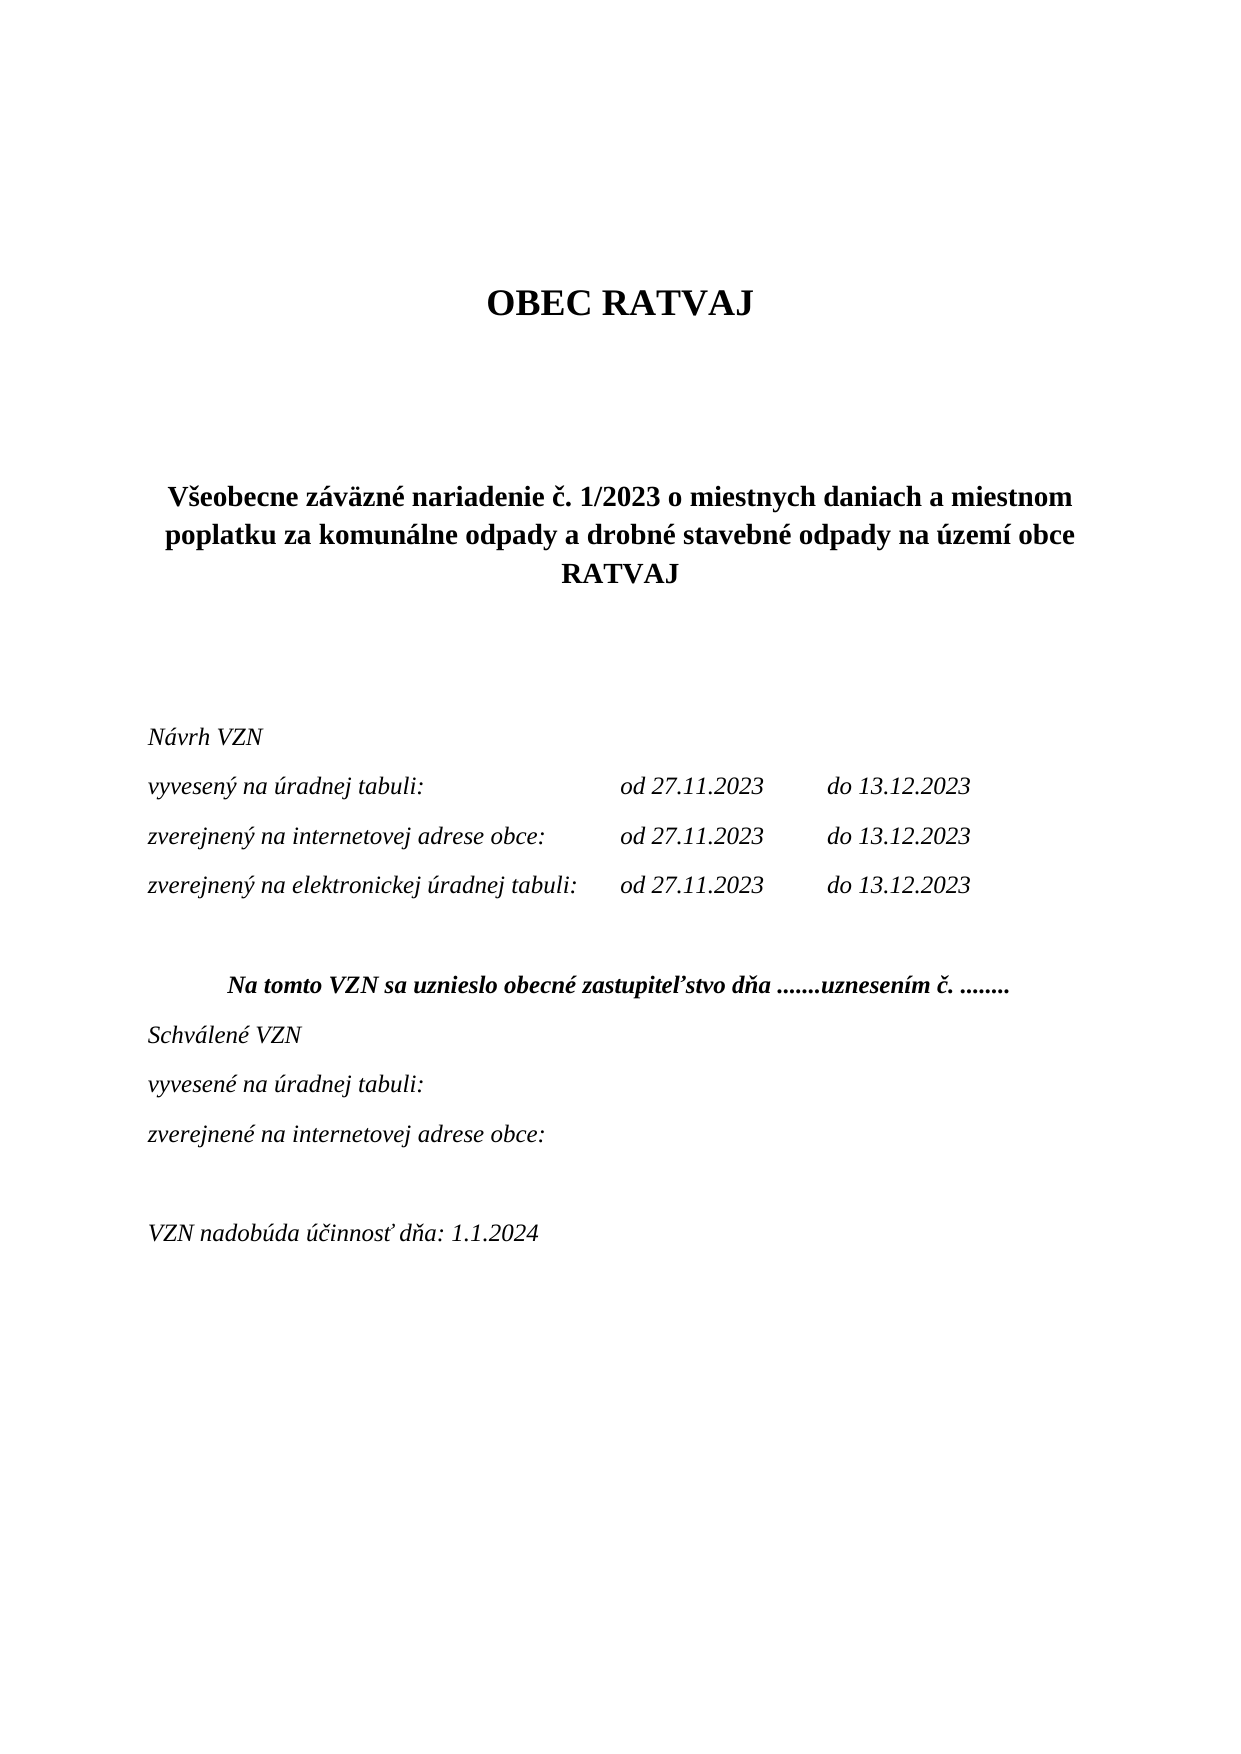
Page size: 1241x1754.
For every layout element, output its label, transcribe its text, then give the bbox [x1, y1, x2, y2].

text vyvesené na úradnej tabuli: [148, 1069, 1093, 1098]
text VZN nadobúda účinnosť dňa: 1.1.2024 [148, 1218, 1093, 1247]
text OBEC RATVAJ [148, 280, 1093, 323]
text zverejnený na elektronickej úradnej tabuli: od 27.11.2023 do 13.12.2023 [148, 871, 1093, 899]
text Na tomto VZN sa uznieslo obecné zastupiteľstvo dňa .......uznesením č. ........ [148, 970, 1093, 999]
text zverejnené na internetovej adrese obce: [148, 1119, 1093, 1148]
text vyvesený na úradnej tabuli: od 27.11.2023 do 13.12.2023 [148, 771, 1093, 800]
text Schválené VZN [148, 1020, 1093, 1048]
text zverejnený na internetovej adrese obce: od 27.11.2023 do 13.12.2023 [148, 821, 1093, 850]
text Všeobecne záväzné nariadenie č. 1/2023 o miestnych daniach a miestnom poplatku za komunálne odpady a drobné stavebné odpady na území obce RATVAJ [148, 479, 1093, 589]
text Návrh VZN [148, 722, 1093, 750]
